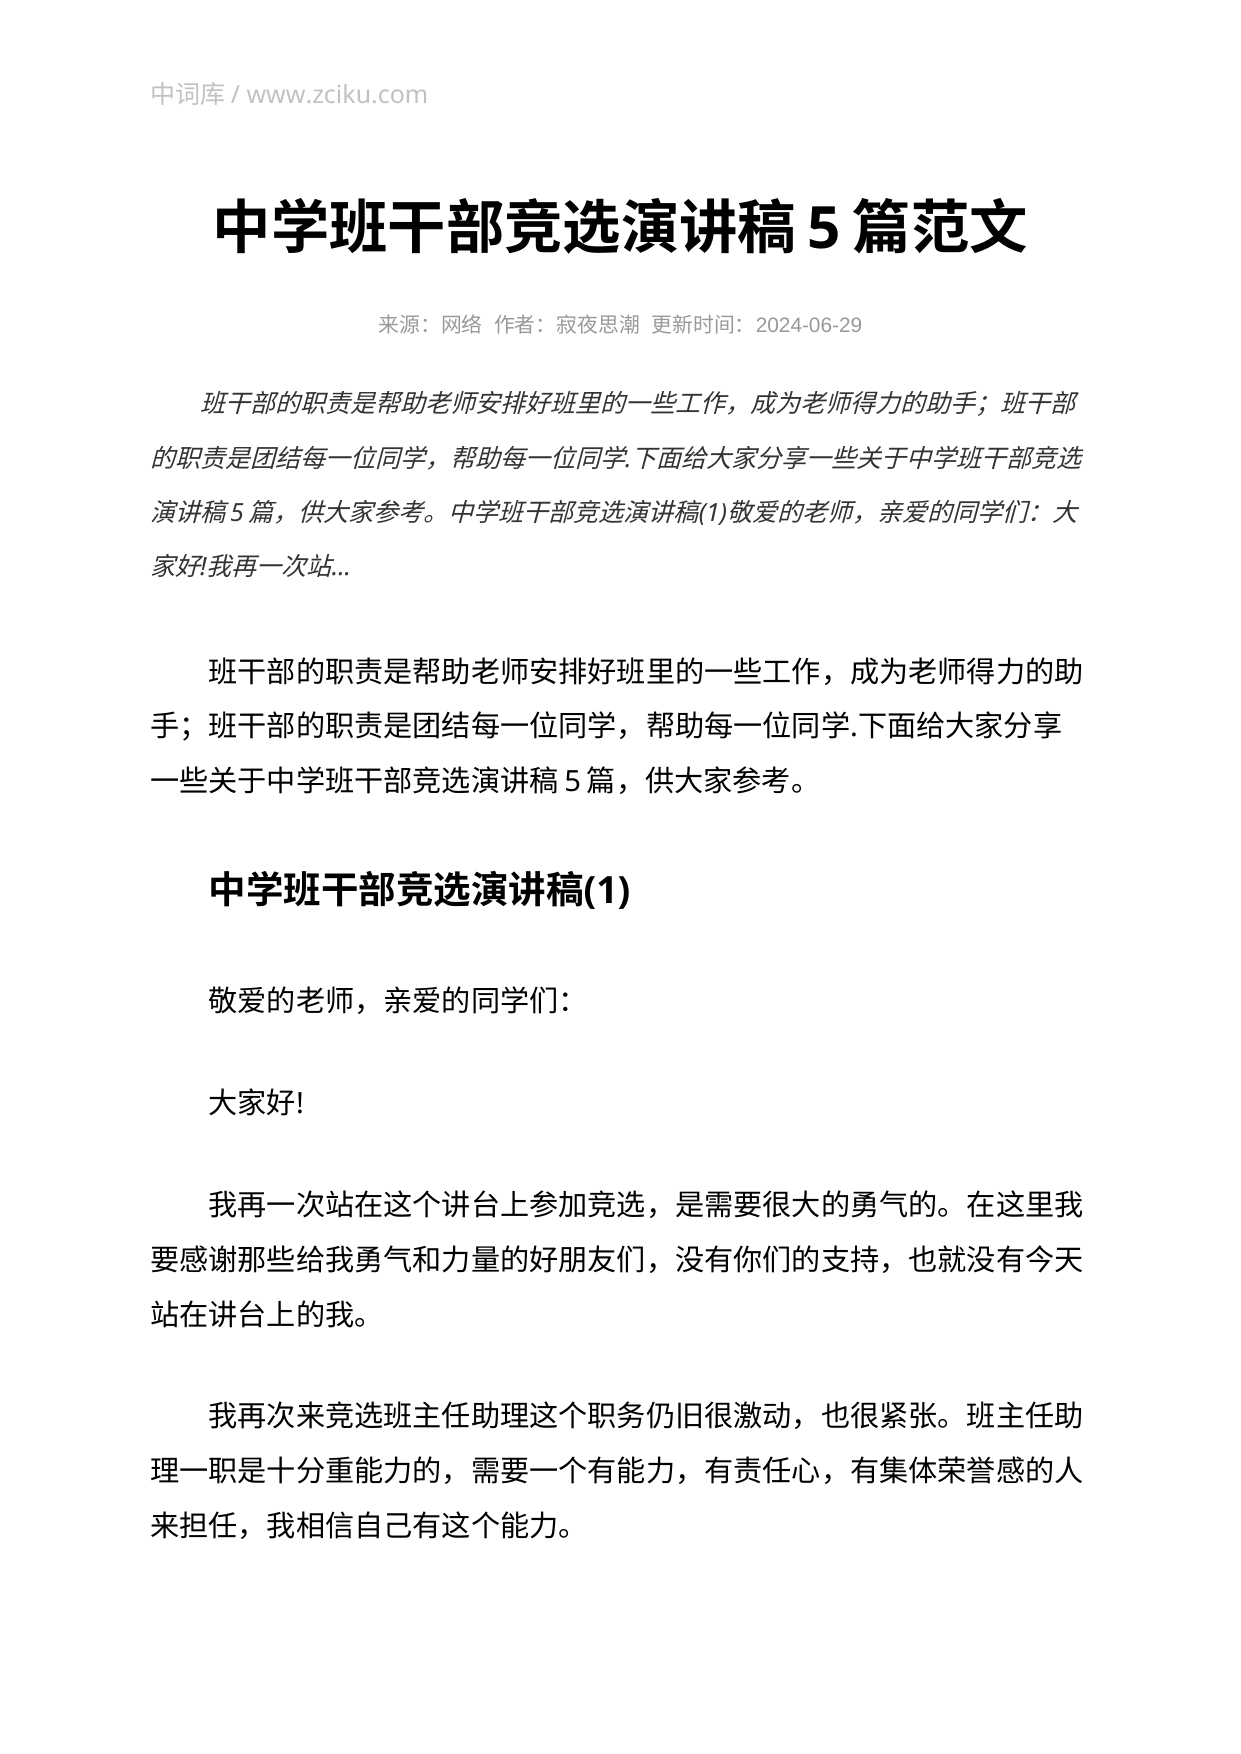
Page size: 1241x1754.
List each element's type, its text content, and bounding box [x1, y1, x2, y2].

text 大家好! [150, 1079, 1090, 1122]
text 我再一次站在这个讲台上参加竞选，是需要很大的勇气的。在这里我要感谢那些给我勇气和力量的好朋友们，没有你们的支持，也就没有今天站在讲台上的我。 [150, 1181, 1090, 1333]
text 来源：网络 作者：寂夜思潮 更新时间：2024-06-29 [150, 313, 1090, 337]
text 我再次来竞选班主任助理这个职务仍旧很激动，也很紧张。班主任助理一职是十分重能力的，需要一个有能力，有责任心，有集体荣誉感的人来担任，我相信自己有这个能力。 [150, 1393, 1090, 1545]
text 敬爱的老师，亲爱的同学们： [150, 978, 1090, 1020]
subtitle 中学班干部竞选演讲稿5篇范文 [150, 181, 1090, 266]
text 班干部的职责是帮助老师安排好班里的一些工作，成为老师得力的助手；班干部的职责是团结每一位同学，帮助每一位同学.下面给大家分享一些关于中学班干部竞选演讲稿5篇，供大家参考。中学班干部竞选演讲稿(1)敬爱的老师，亲爱的同学们：大家好!我再一次站... [150, 384, 1090, 583]
text 班干部的职责是帮助老师安排好班里的一些工作，成为老师得力的助手；班干部的职责是团结每一位同学，帮助每一位同学.下面给大家分享一些关于中学班干部竞选演讲稿5篇，供大家参考。 [150, 648, 1090, 800]
text 中学班干部竞选演讲稿(1) [150, 860, 1090, 914]
